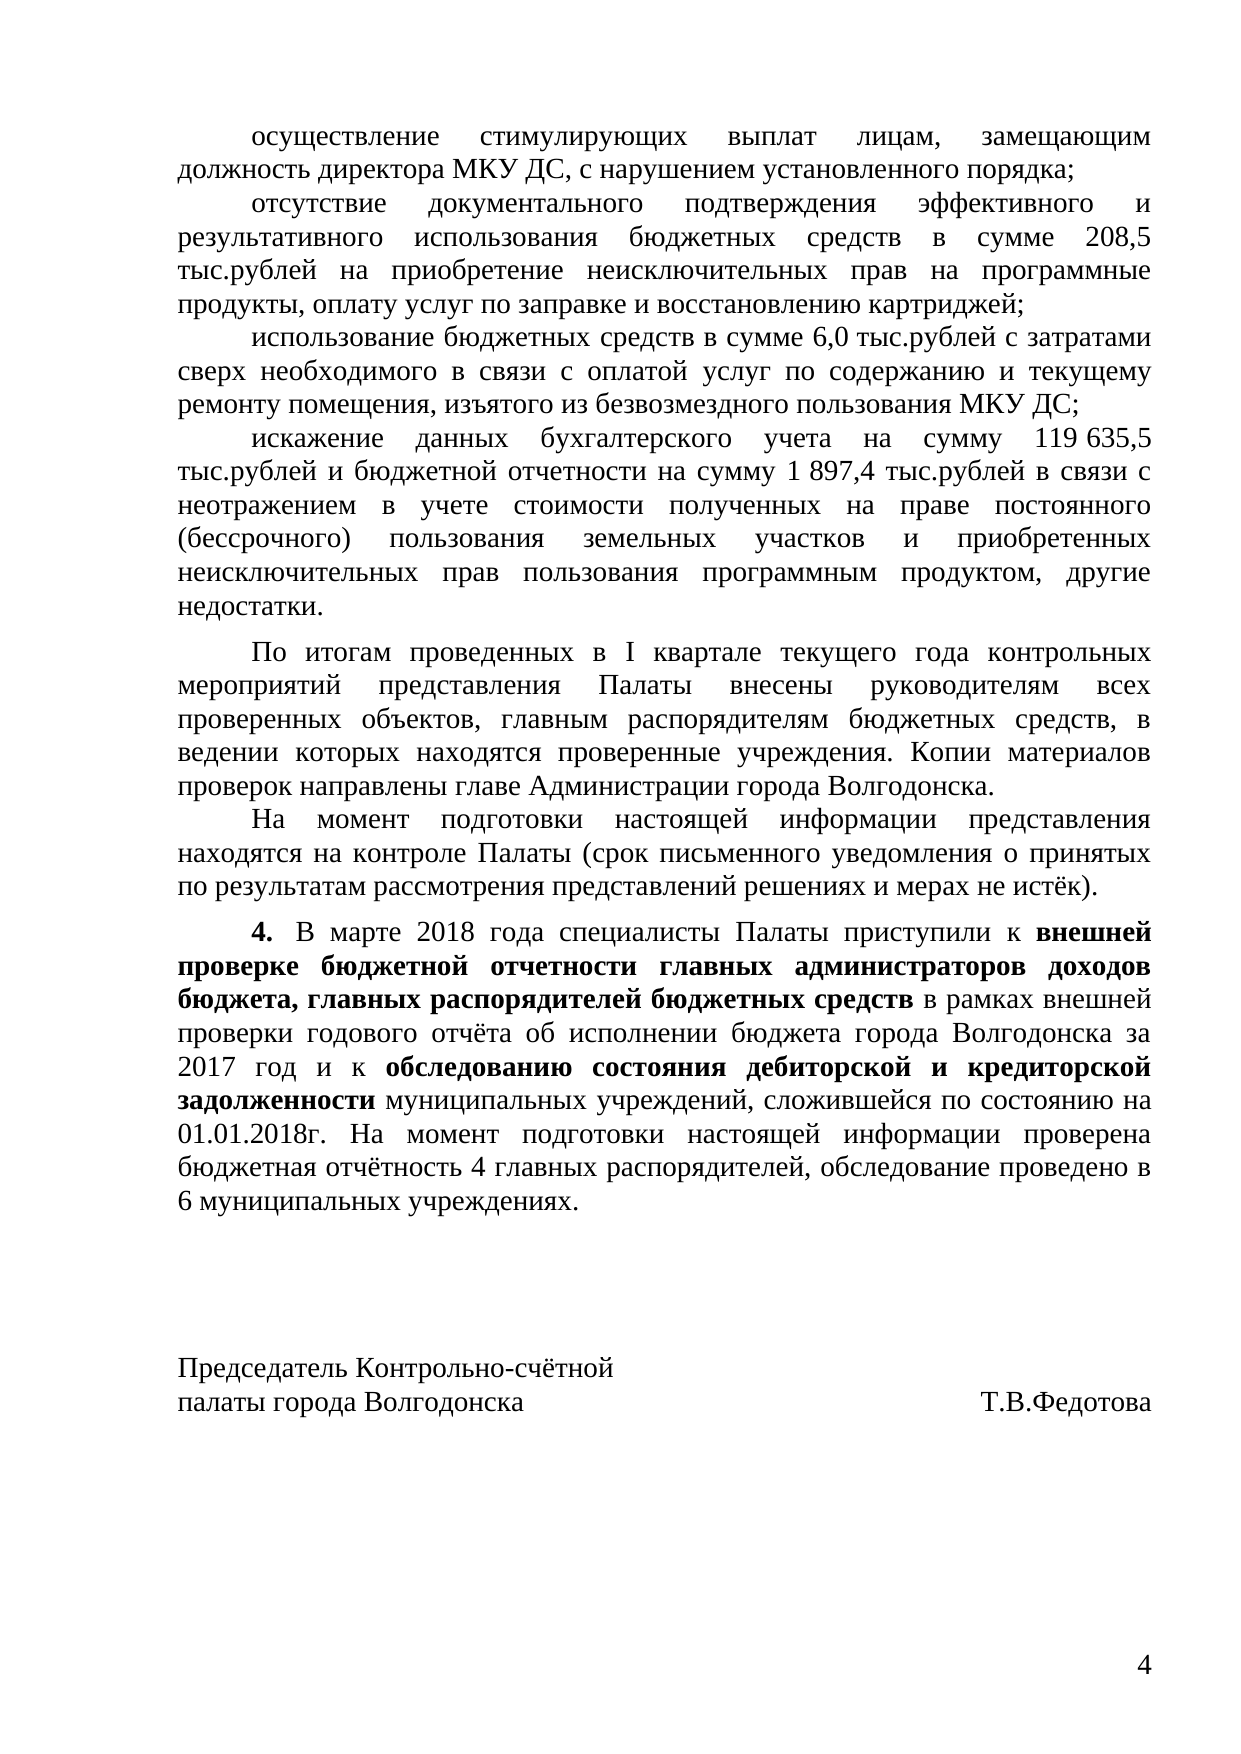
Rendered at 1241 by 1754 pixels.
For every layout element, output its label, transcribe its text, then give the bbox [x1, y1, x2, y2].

text осуществление стимулирующих выплат лицам, замещающим должность директора МКУ ДС, с нарушением установленного порядка; [177, 118, 1152, 185]
text палаты города Волгодонска Т.В.Федотова [177, 1384, 1152, 1418]
text По итогам проведенных в I квартале текущего года контрольных мероприятий представления Палаты внесены руководителям всех проверенных объектов, главным распорядителям бюджетных средств, в ведении которых находятся проверенные учреждения. Копии материалов проверок направлены главе Администрации города Волгодонска. [177, 634, 1152, 801]
text использование бюджетных средств в сумме 6,0 тыс.рублей с затратами сверх необходимого в связи с оплатой услуг по содержанию и текущему ремонту помещения, изъятого из безвозмездного пользования МКУ ДС; [177, 319, 1152, 420]
text На момент подготовки настоящей информации представления находятся на контроле Палаты (срок письменного уведомления о принятых по результатам рассмотрения представлений решениях и мерах не истёк). [177, 801, 1152, 902]
text Председатель Контрольно-счётной [177, 1351, 1152, 1384]
text искажение данных бухгалтерского учета на сумму 119 635,5 тыс.рублей и бюджетной отчетности на сумму 1 897,4 тыс.рублей в связи с неотражением в учете стоимости полученных на праве постоянного (бессрочного) пользования земельных участков и приобретенных неисключительных прав пользования программным продуктом, другие недостатки. [177, 420, 1152, 621]
text 4. В марте 2018 года специалисты Палаты приступили к внешней проверке бюджетной отчетности главных администраторов доходов бюджета, главных распорядителей бюджетных средств в рамках внешней проверки годового отчёта об исполнении бюджета города Волгодонска за 2017 год и к обследованию состояния дебиторской и кредиторской задолженности муниципальных учреждений, сложившейся по состоянию на 01.01.2018г. На момент подготовки настоящей информации проверена бюджетная отчётность 4 главных распорядителей, обследование проведено в 6 муниципальных учреждениях. [177, 914, 1152, 1216]
text отсутствие документального подтверждения эффективного и результативного использования бюджетных средств в сумме 208,5 тыс.рублей на приобретение неисключительных прав на программные продукты, оплату услуг по заправке и восстановлению картриджей; [177, 185, 1152, 319]
